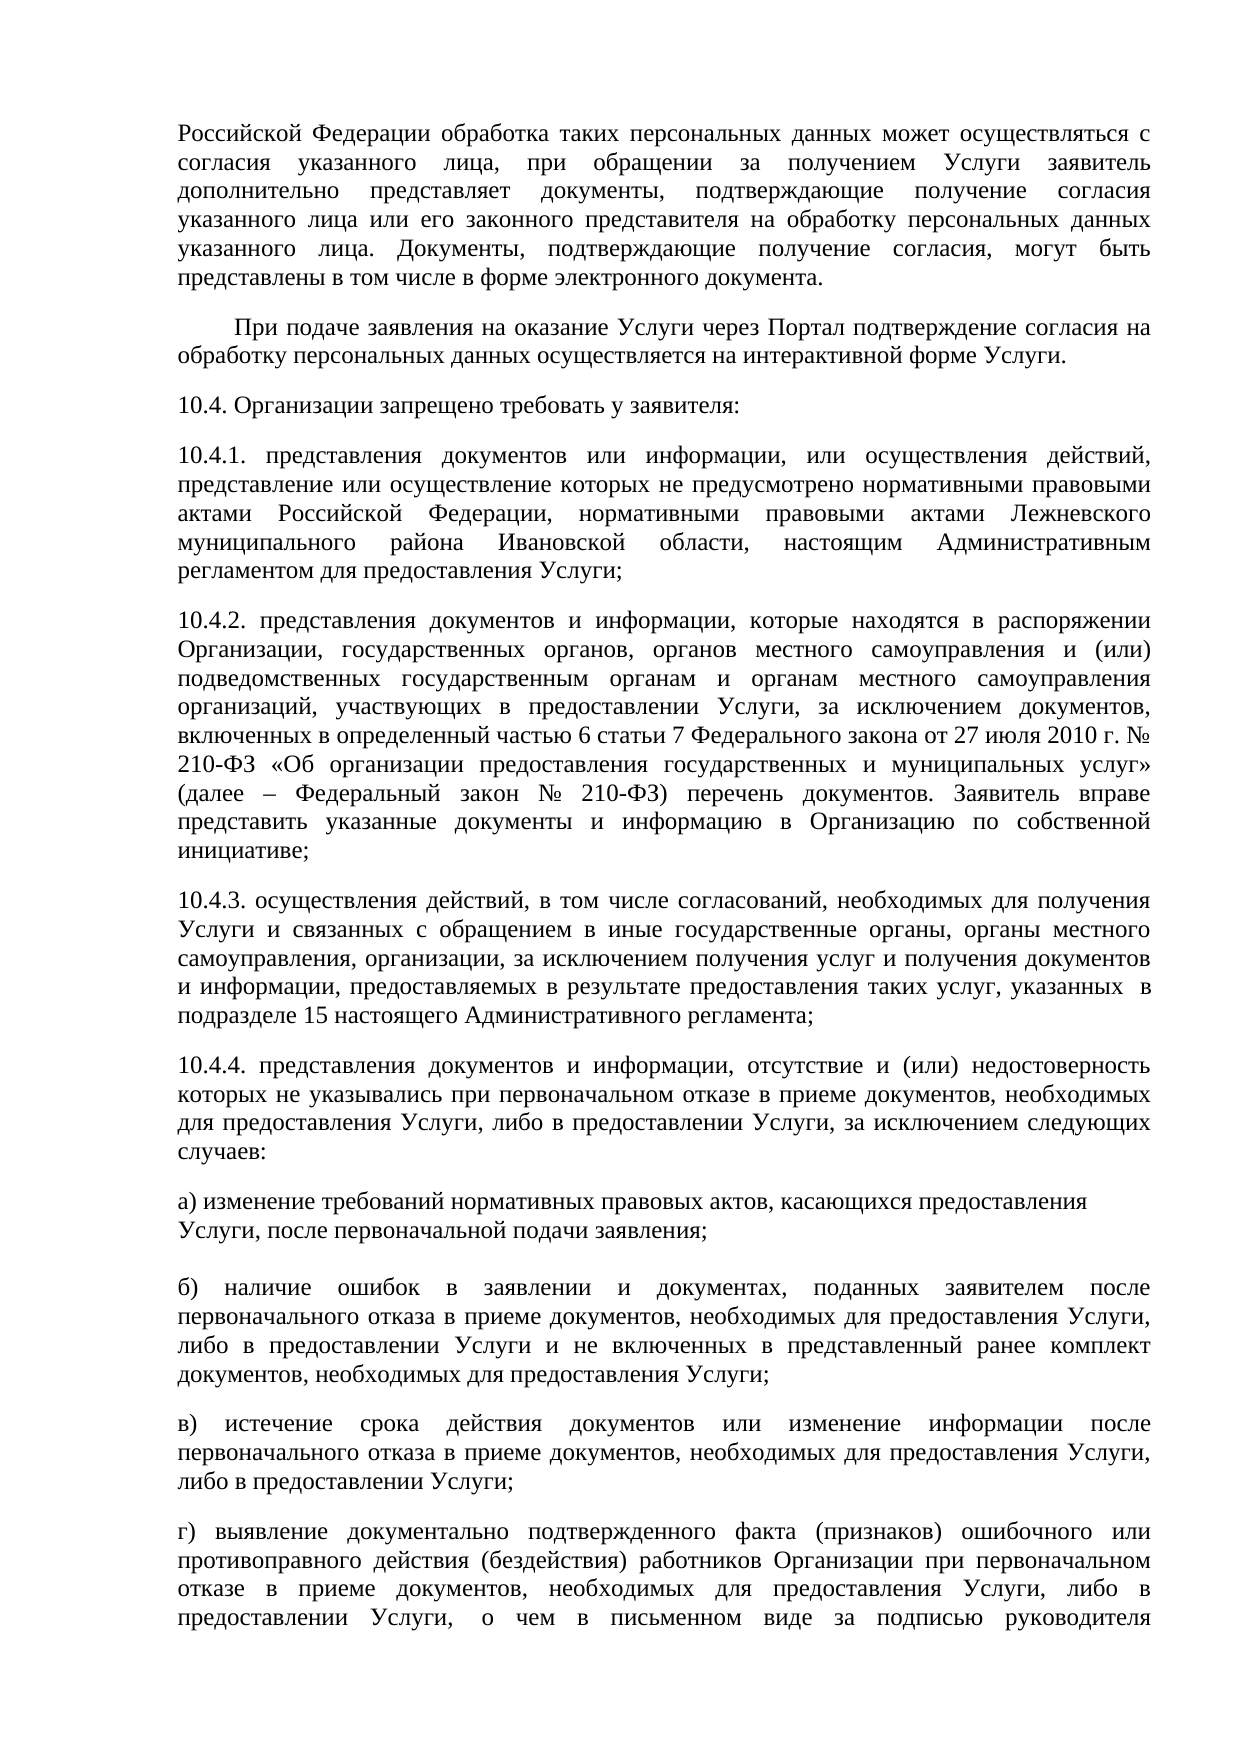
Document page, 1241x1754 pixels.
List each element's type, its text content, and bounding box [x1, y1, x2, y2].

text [177, 1516, 1152, 1631]
text При подаче заявления на оказание Услуги через Портал подтверждение согласия на обработку персональных данных осуществляется на интерактивной форме Услуги. [177, 312, 1152, 369]
text Услуги, после первоначальной подачи заявления; [177, 1215, 1152, 1244]
text а) изменение требований нормативных правовых актов, касающихся предоставления [177, 1186, 1152, 1215]
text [177, 118, 1152, 291]
text б) наличие ошибок в заявлении и документах, поданных заявителем после первоначального отказа в приеме документов, необходимых для предоставления Услуги, либо в предоставлении Услуги и не включенных в представленный ранее комплект документов, необходимых для предоставления Услуги; [177, 1272, 1152, 1387]
text 10.4.4. представления документов и информации, отсутствие и (или) недостоверность которых не указывались при первоначальном отказе в приеме документов, необходимых для предоставления Услуги, либо в предоставлении Услуги, за исключением следующих случаев: [177, 1050, 1152, 1165]
text 10.4.3. осуществления действий, в том числе согласований, необходимых для получения Услуги и связанных с обращением в иные государственные органы, органы местного самоуправления, организации, за исключением получения услуг и получения документов и информации, предоставляемых в результате предоставления таких услуг, указанных в подразделе 15 настоящего Административного регламента; [177, 885, 1152, 1029]
text 10.4.2. представления документов и информации, которые находятся в распоряжении Организации, государственных органов, органов местного самоуправления и (или) подведомственных государственным органам и органам местного самоуправления организаций, участвующих в предоставлении Услуги, за исключением документов, включенных в определенный частью 6 статьи 7 Федерального закона от 27 июля 2010 г. № 210-ФЗ «Об организации предоставления государственных и муниципальных услуг» (далее – Федеральный закон № 210-ФЗ) перечень документов. Заявитель вправе представить указанные документы и информацию в Организацию по собственной инициативе; [177, 605, 1152, 864]
text 10.4.1. представления документов или информации, или осуществления действий, представление или осуществление которых не предусмотрено нормативными правовыми актами Российской Федерации, нормативными правовыми актами Лежневского муниципального района Ивановской области, настоящим Административным регламентом для предоставления Услуги; [177, 440, 1152, 584]
text в) истечение срока действия документов или изменение информации после первоначального отказа в приеме документов, необходимых для предоставления Услуги, либо в предоставлении Услуги; [177, 1408, 1152, 1495]
text 10.4. Организации запрещено требовать у заявителя: [177, 390, 1152, 419]
